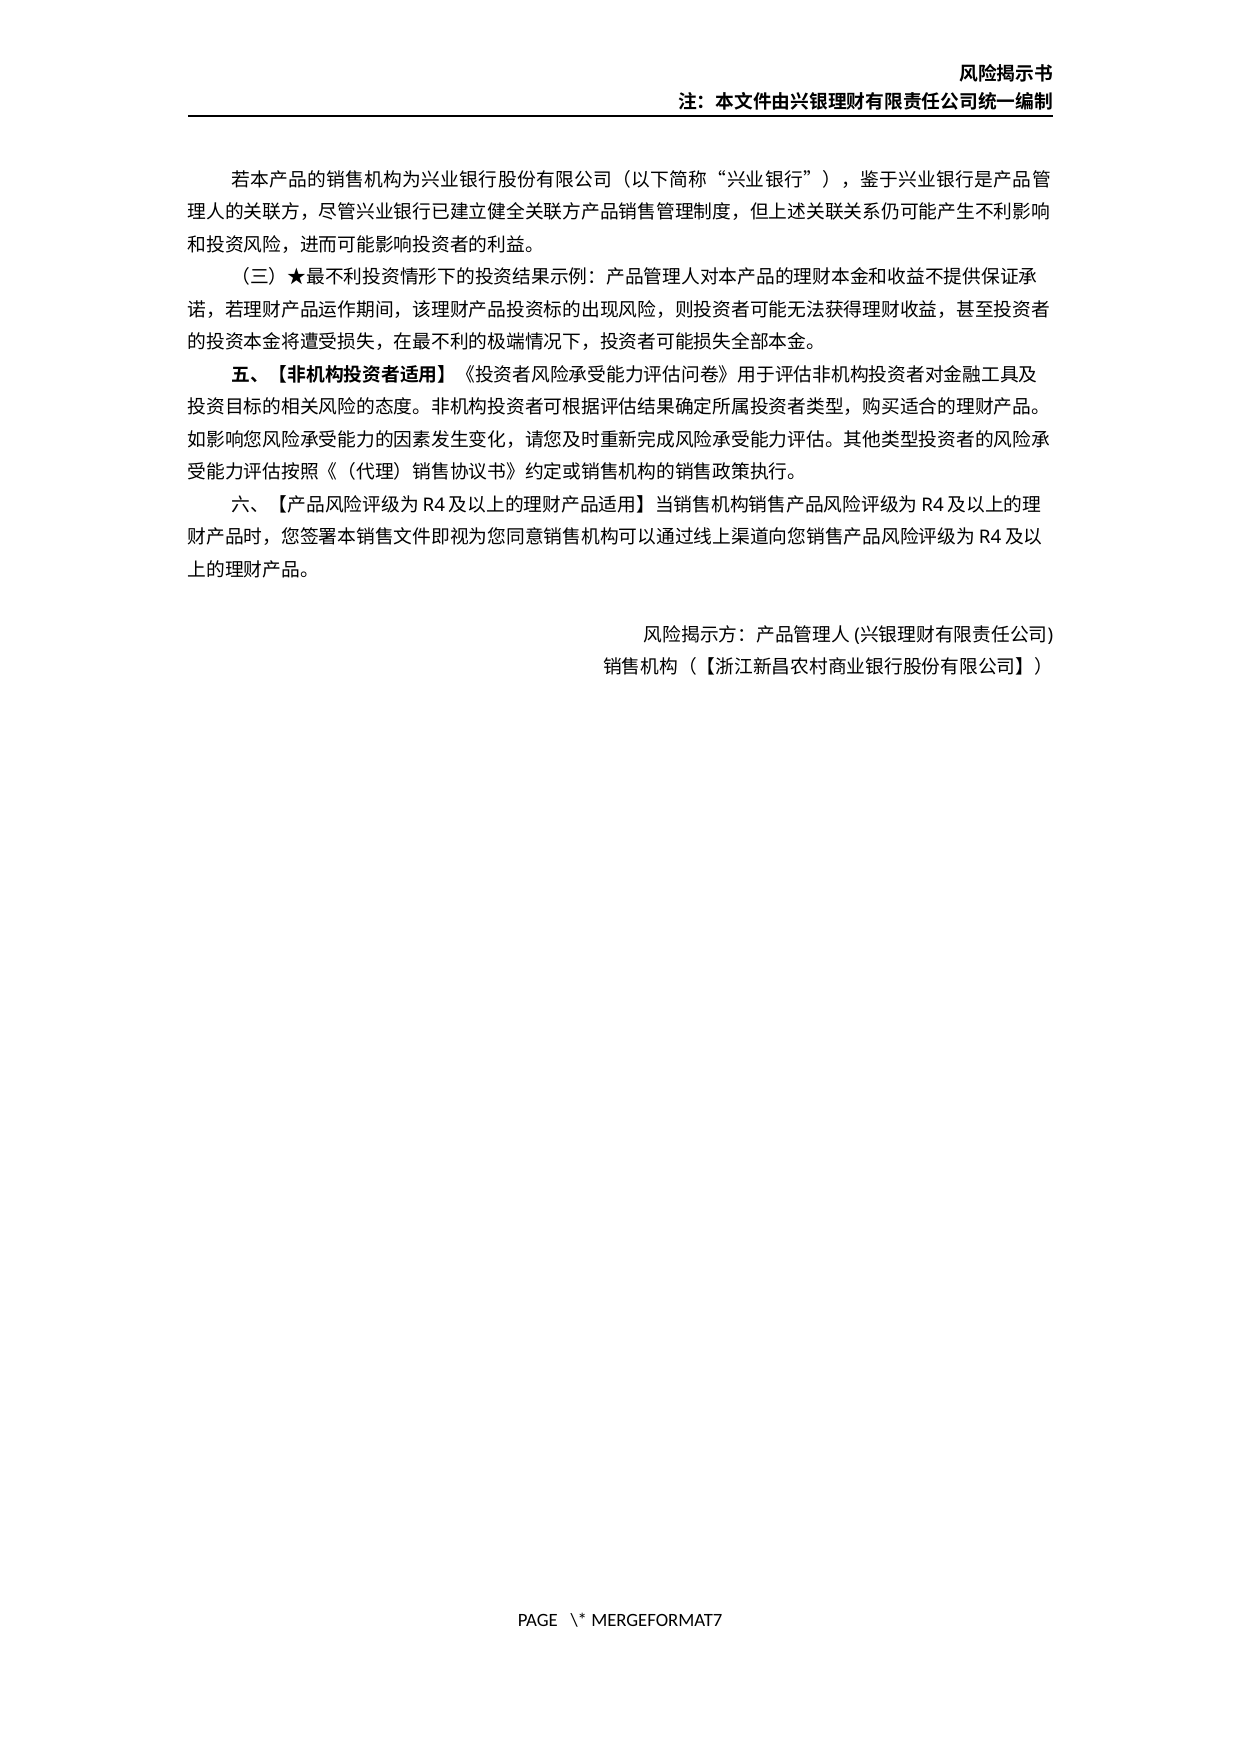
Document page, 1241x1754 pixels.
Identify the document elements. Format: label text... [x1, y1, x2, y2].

text 五、【非机构投资者适用】《投资者风险承受能力评估问卷》用于评估非机构投资者对金融工具及投资目标的相关风险的态度。非机构投资者可根据评估结果确定所属投资者类型，购买适合的理财产品。如影响您风险承受能力的因素发生变化，请您及时重新完成风险承受能力评估。其他类型投资者的风险承受能力评估按照《（代理）销售协议书》约定或销售机构的销售政策执行。 [187, 357, 1053, 487]
text 六、【产品风险评级为R4及以上的理财产品适用】当销售机构销售产品风险评级为R4及以上的理财产品时，您签署本销售文件即视为您同意销售机构可以通过线上渠道向您销售产品风险评级为R4及以上的理财产品。 [187, 487, 1053, 584]
list 若本产品的销售机构为兴业银行股份有限公司（以下简称“兴业银行”），鉴于兴业银行是产品管理人的关联方，尽管兴业银行已建立健全关联方产品销售管理制度，但上述关联关系仍可能产生不利影响和投资风险，进而可能影响投资者的利益。 [187, 162, 1053, 259]
text （三）★最不利投资情形下的投资结果示例：产品管理人对本产品的理财本金和收益不提供保证承诺，若理财产品运作期间，该理财产品投资标的出现风险，则投资者可能无法获得理财收益，甚至投资者的投资本金将遭受损失，在最不利的极端情况下，投资者可能损失全部本金。 [187, 259, 1053, 357]
text 销售机构（【浙江新昌农村商业银行股份有限公司】） [244, 649, 1053, 682]
text 风险揭示方：产品管理人 (兴银理财有限责任公司) [244, 617, 1053, 649]
